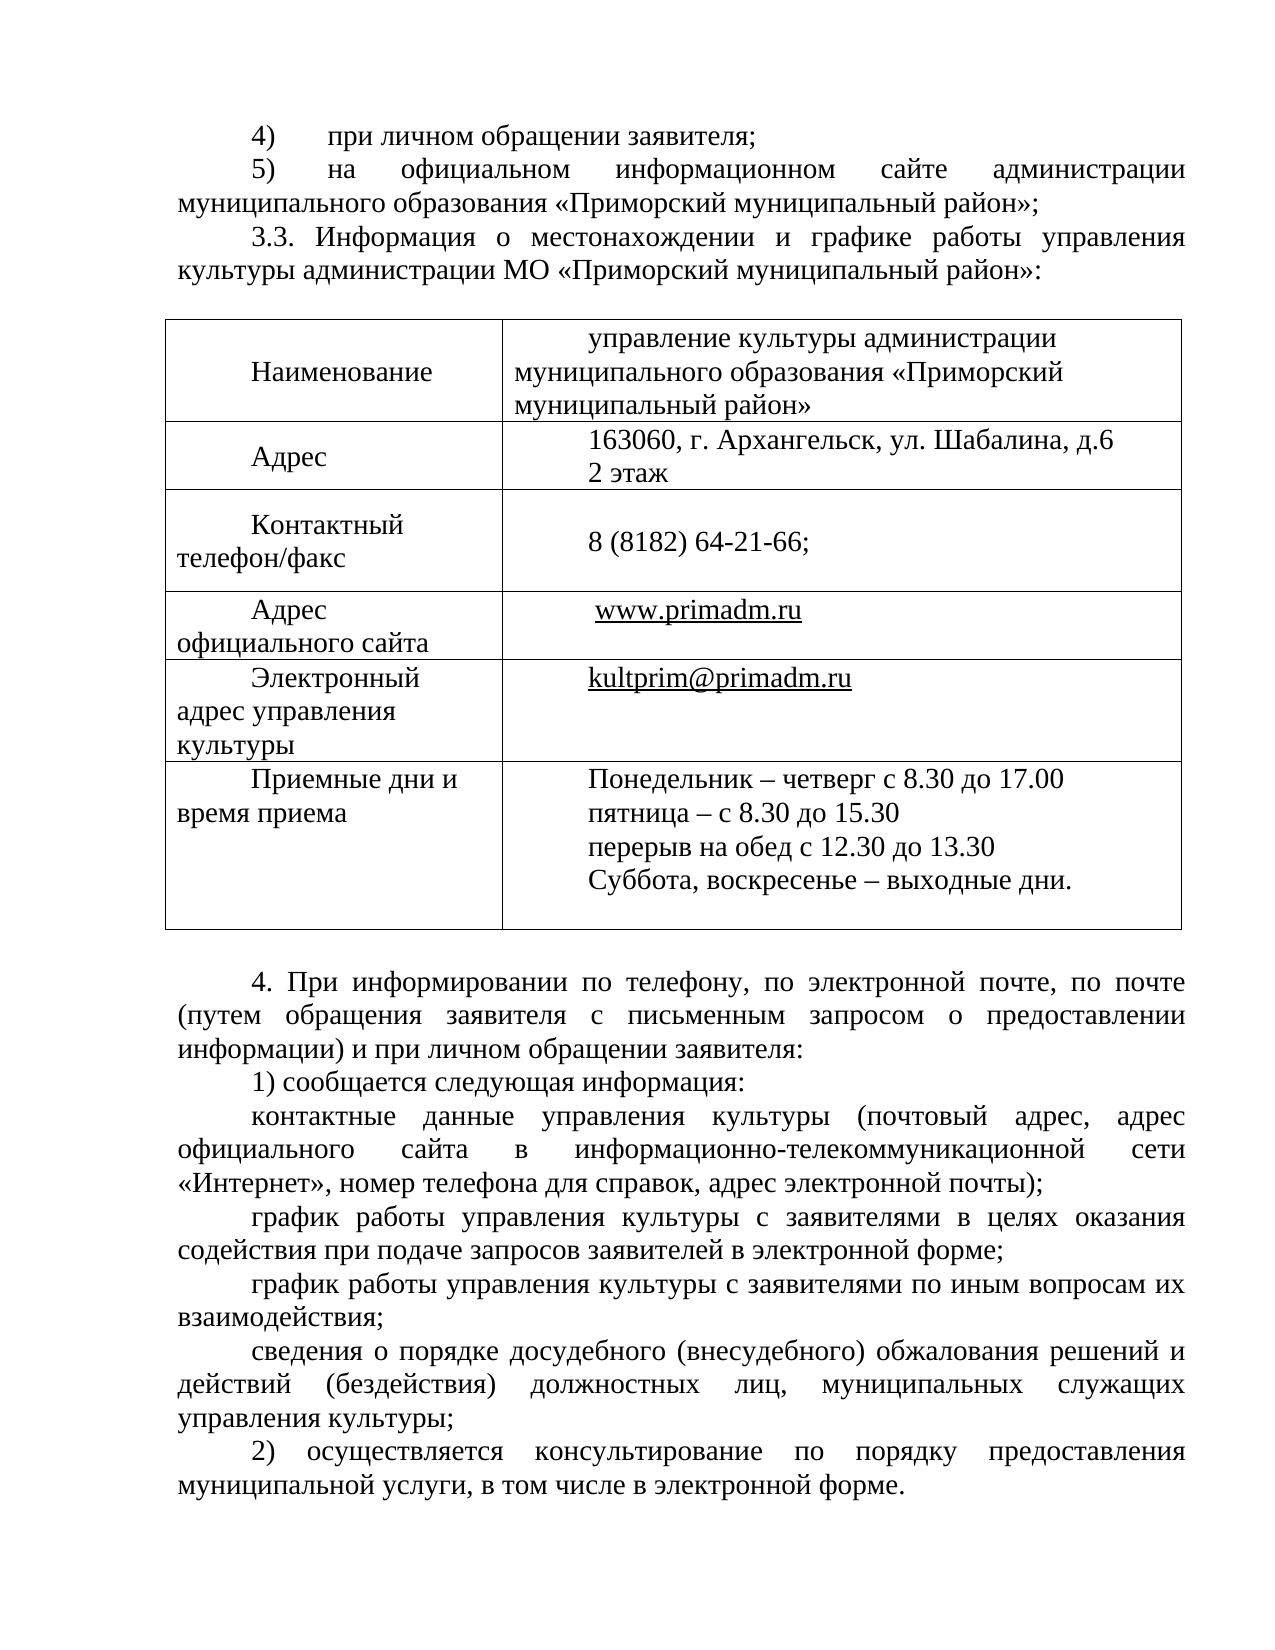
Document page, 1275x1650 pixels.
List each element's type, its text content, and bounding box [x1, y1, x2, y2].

table_header Наименование [166, 320, 502, 421]
table_cell kultprim@primadm.ru [503, 660, 1181, 761]
list на официальном информационном сайте администрации муниципального образования «Приморский муниципальный район»; [177, 152, 1186, 219]
text контактные данные управления культуры (почтовый адрес, адрес официального сайта в информационно-телекоммуникационной сети «Интернет», номер телефона для справок, адрес электронной почты); [177, 1098, 1186, 1199]
text график работы управления культуры с заявителями в целях оказания содействия при подаче запросов заявителей в электронной форме; [177, 1199, 1186, 1266]
text график работы управления культуры с заявителями по иным вопросам их взаимодействия; [177, 1266, 1186, 1333]
text 4. При информировании по телефону, по электронной почте, по почте (путем обращения заявителя с письменным запросом о предоставлении информации) и при личном обращении заявителя: [177, 964, 1186, 1064]
table_cell www.primadm.ru [503, 592, 1181, 659]
table_cell 163060, г. Архангельск, ул. Шабалина, д.6 2 этаж [503, 422, 1181, 489]
table_cell Понедельник – четверг с 8.30 до 17.00 пятница – с 8.30 до 15.30 перерыв на обед с 12.30 до 13.30 Суббота, воскресенье – выходные дни. [503, 762, 1181, 929]
text 1) сообщается следующая информация: [177, 1064, 1186, 1098]
table_cell Адрес официального сайта [166, 592, 502, 659]
table_cell Контактный телефон/факс [166, 490, 502, 591]
table_cell 8 (8182) 64-21-66; [503, 490, 1181, 591]
table_cell Приемные дни и время приема [166, 762, 502, 929]
text 2) осуществляется консультирование по порядку предоставления муниципальной услуги, в том числе в электронной форме. [177, 1433, 1186, 1501]
table_cell Электронный адрес управления культуры [166, 660, 502, 761]
table_cell Адрес [166, 422, 502, 489]
text 3.3. Информация о местонахождении и графике работы управления культуры администрации МО «Приморский муниципальный район»: [177, 219, 1186, 286]
list при личном обращении заявителя; [177, 118, 1186, 152]
text сведения о порядке досудебного (внесудебного) обжалования решений и действий (бездействия) должностных лиц, муниципальных служащих управления культуры; [177, 1333, 1186, 1433]
table_header управление культуры администрации муниципального образования «Приморский муниципальный район» [503, 320, 1181, 421]
